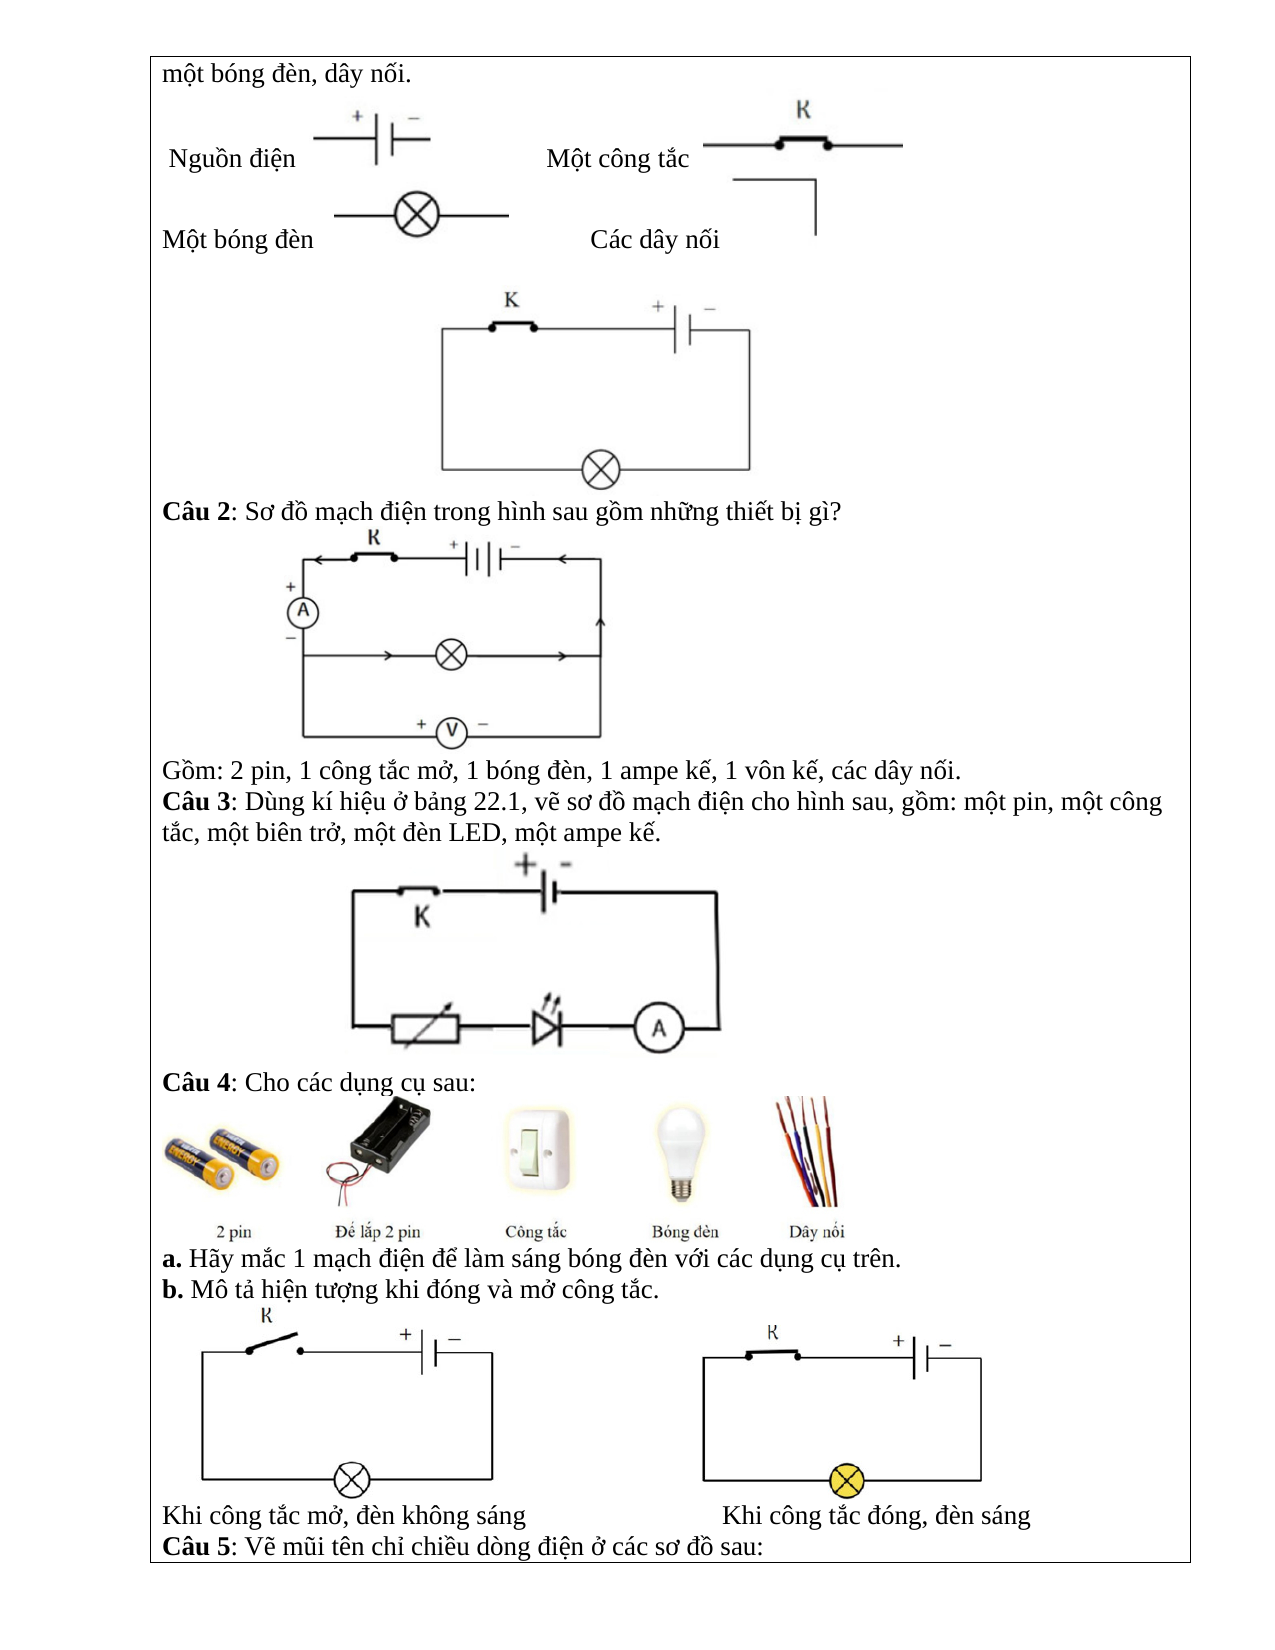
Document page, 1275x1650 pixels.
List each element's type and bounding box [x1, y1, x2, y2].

picture [344, 847, 731, 1066]
picture [726, 173, 817, 249]
picture [334, 181, 509, 249]
picture [309, 88, 446, 168]
picture [161, 1096, 847, 1243]
picture [276, 526, 617, 754]
picture [195, 1304, 505, 1500]
picture [703, 88, 903, 168]
table_header [151, 57, 1190, 1562]
picture [700, 1325, 987, 1500]
picture [425, 285, 767, 496]
